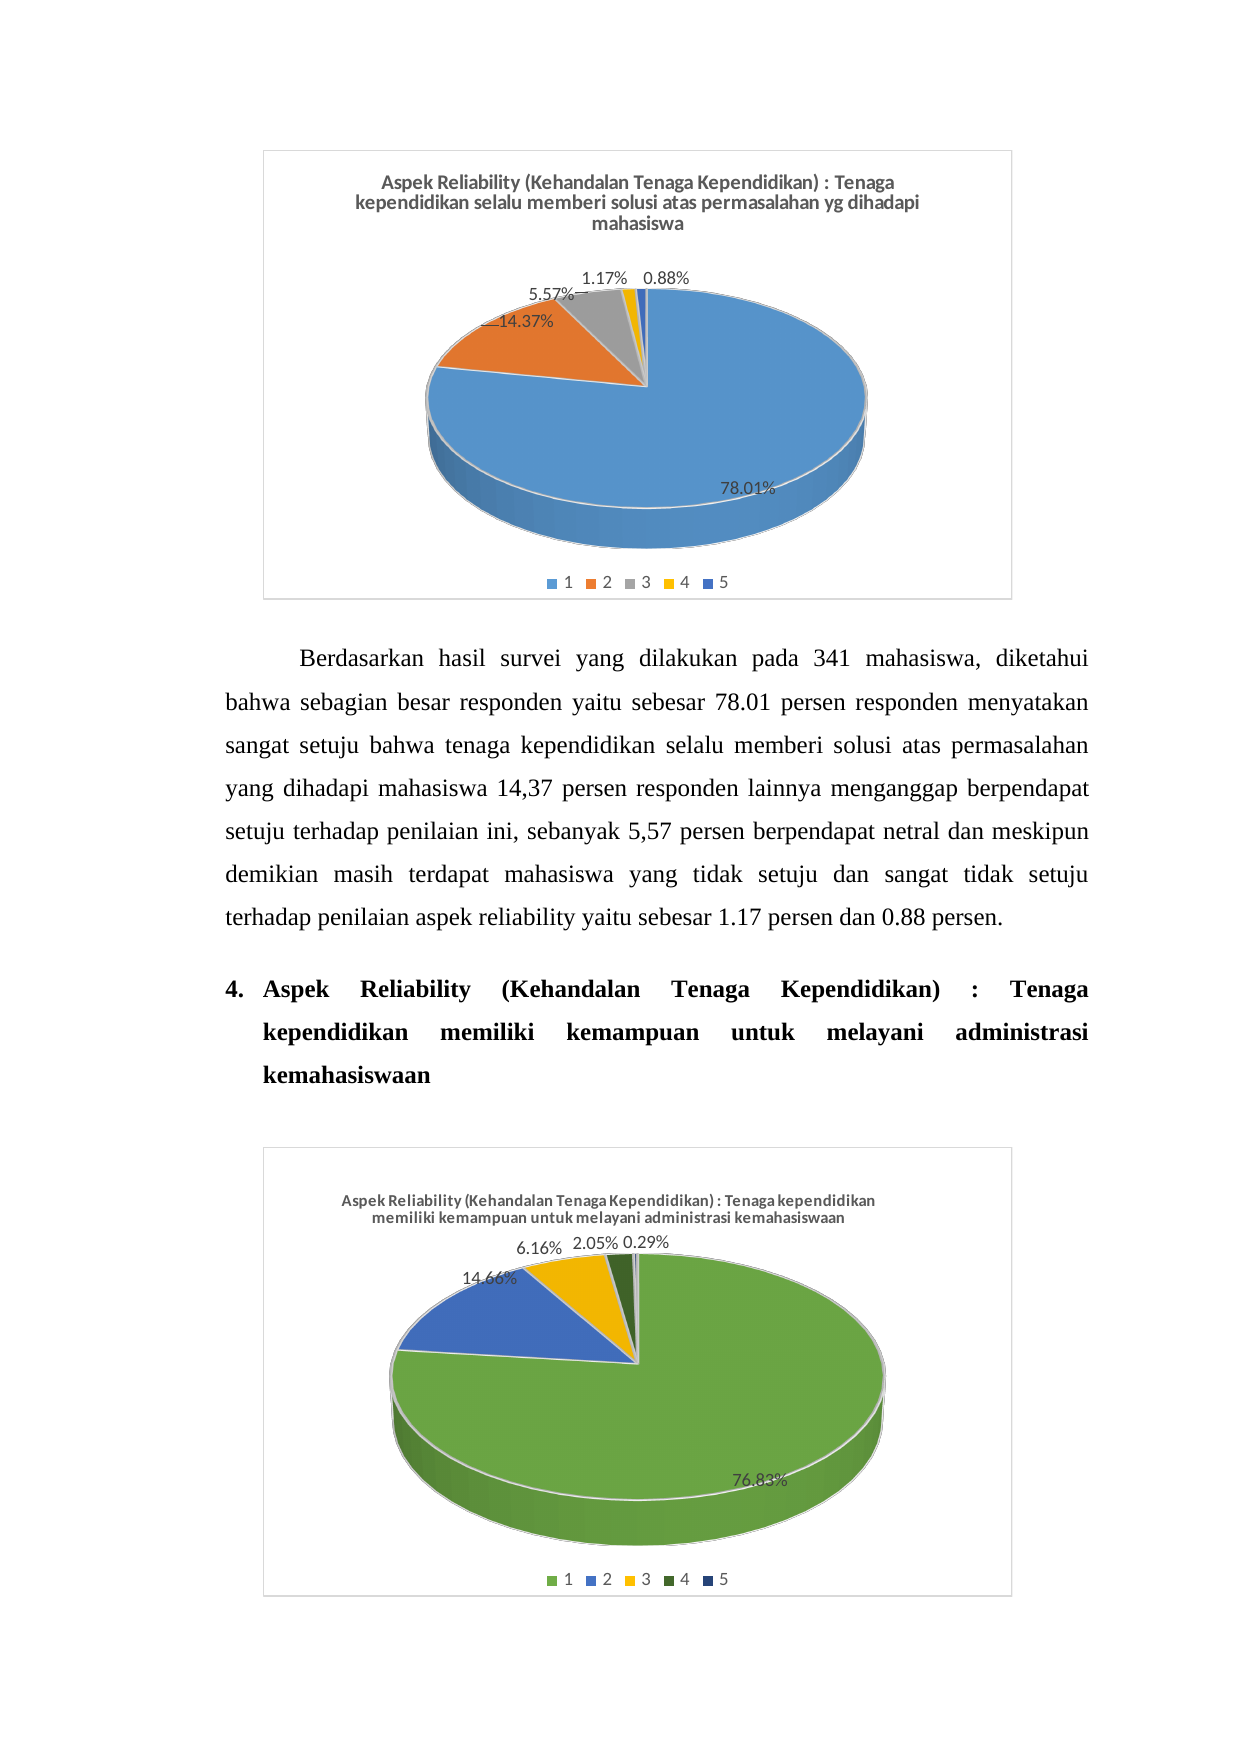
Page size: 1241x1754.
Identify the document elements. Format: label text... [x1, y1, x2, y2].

list Aspek Reliability (Kehandalan Tenaga Kependidikan) : Tenaga kependidikan memiliki kemampuan untuk melayani administrasi kemahasiswaan [225, 974, 1089, 1089]
text Berdasarkan hasil survei yang dilakukan pada 341 mahasiswa, diketahui bahwa sebagian besar responden yaitu sebesar 78.01 persen responden menyatakan sangat setuju bahwa tenaga kependidikan selalu memberi solusi atas permasalahan yang dihadapi mahasiswa 14,37 persen responden lainnya menganggap berpendapat setuju terhadap penilaian ini, sebanyak 5,57 persen berpendapat netral dan meskipun demikian masih terdapat mahasiswa yang tidak setuju dan sangat tidak setuju terhadap penilaian aspek reliability yaitu sebesar 1.17 persen dan 0.88 persen. [225, 643, 1089, 931]
